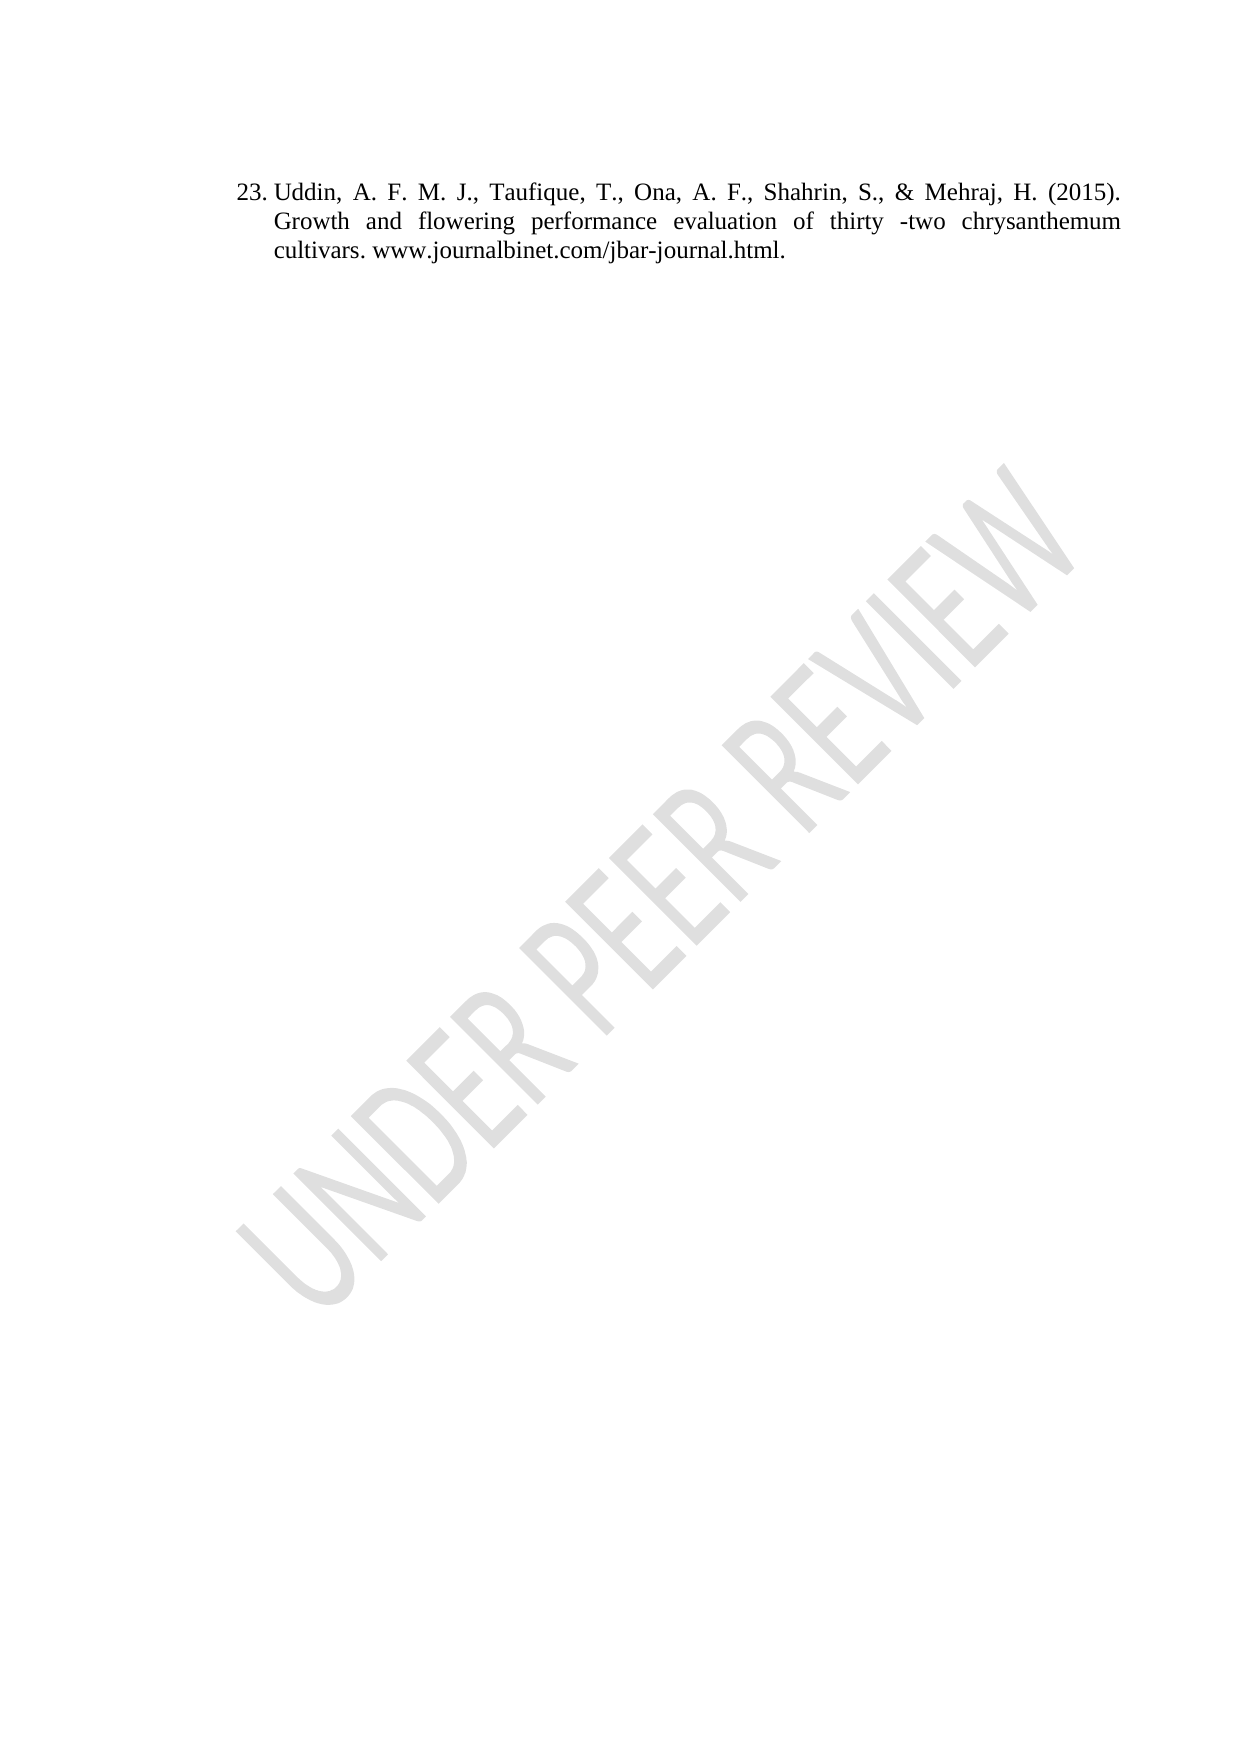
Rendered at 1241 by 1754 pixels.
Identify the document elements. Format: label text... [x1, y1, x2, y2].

list Uddin, A. F. M. J., Taufique, T., Ona, A. F., Shahrin, S., & Mehraj, H. (2015). Growth and flowering performance evaluation of thirty -two chrysanthemum cultivars. www.journalbinet.com/jbar-journal.html. [236, 177, 1122, 263]
